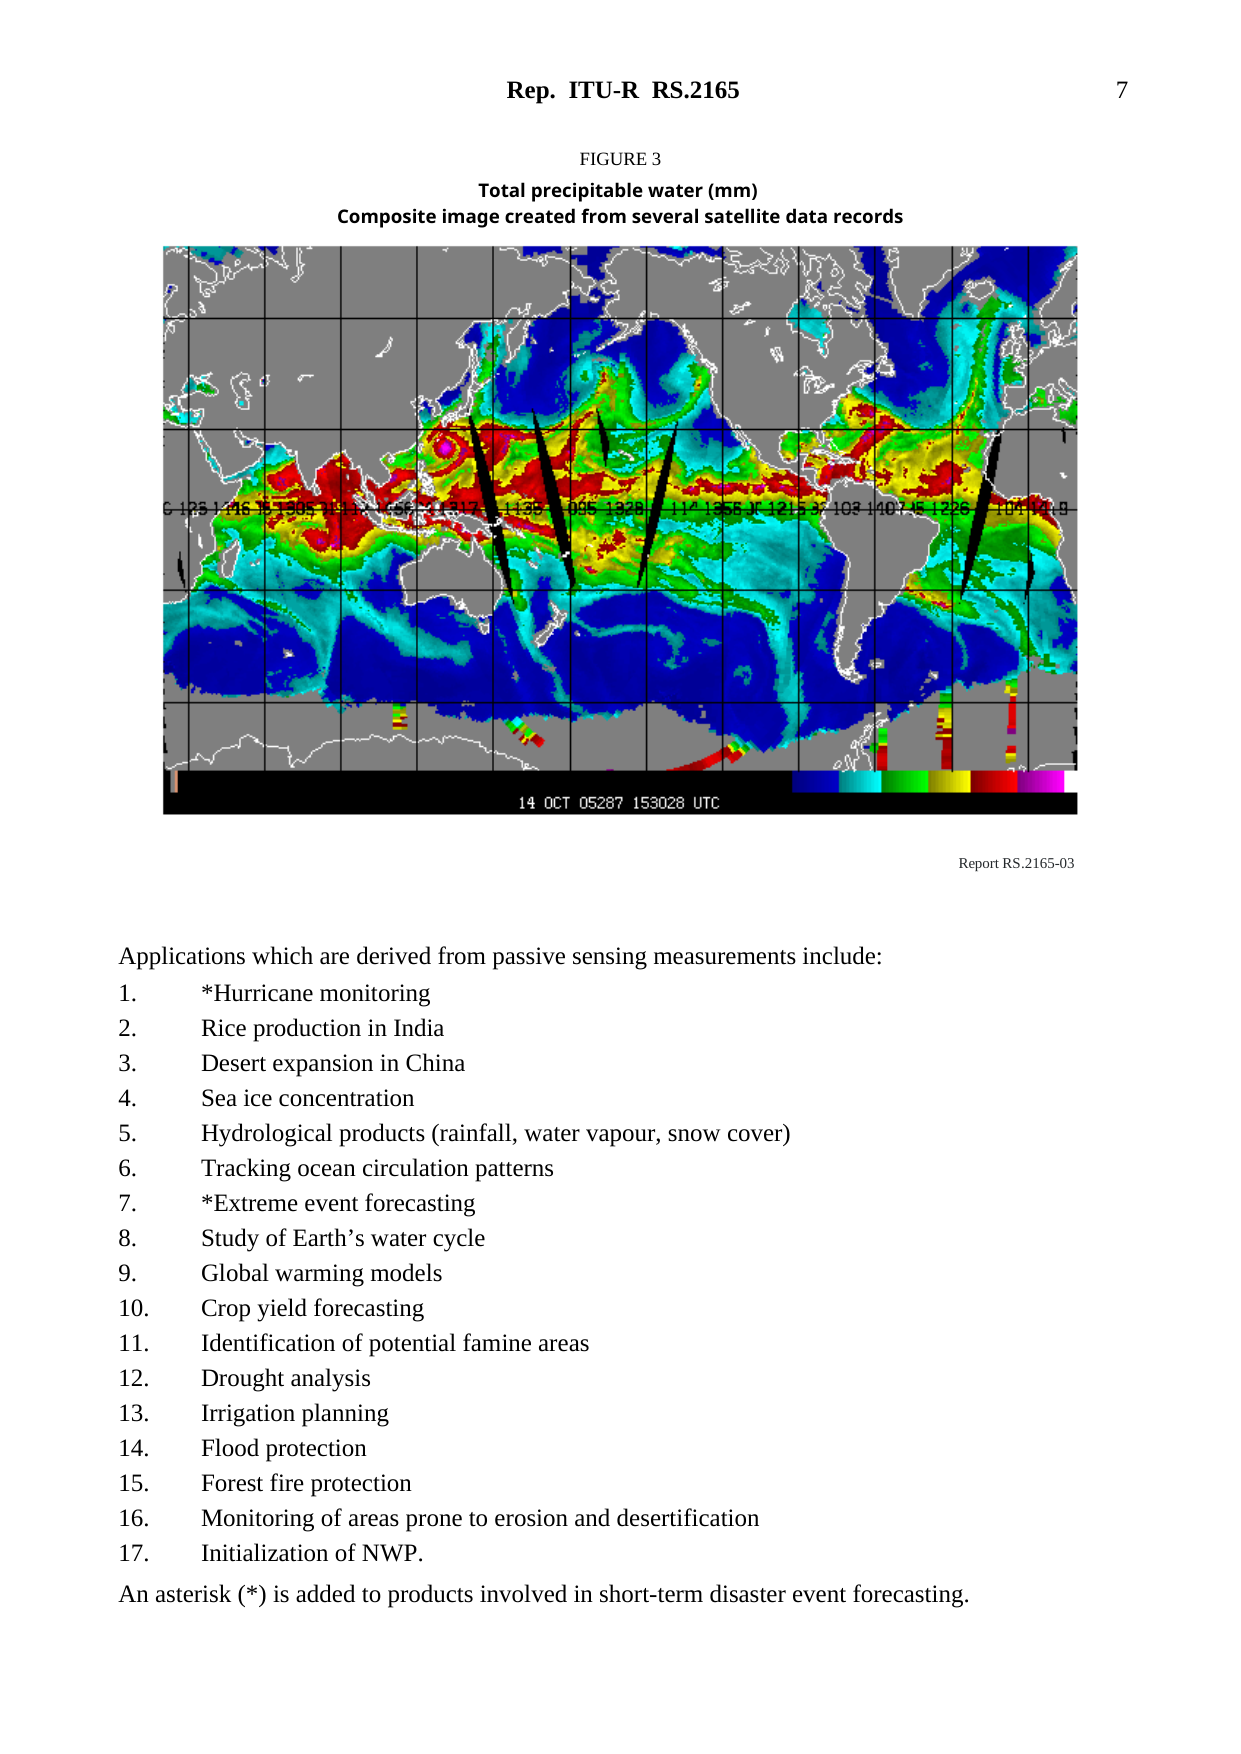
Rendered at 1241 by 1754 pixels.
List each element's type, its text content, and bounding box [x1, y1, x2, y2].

text 7. *Extreme event forecasting [118, 1188, 1122, 1217]
text An asterisk (*) is added to products involved in short-term disaster event forecasting. [118, 1579, 1122, 1608]
text 16. Monitoring of areas prone to erosion and desertification [118, 1503, 1122, 1532]
text 11. Identification of potential famine areas [118, 1328, 1122, 1357]
text 9. Global warming models [118, 1258, 1122, 1287]
text 6. Tracking ocean circulation patterns [118, 1153, 1122, 1182]
text Applications which are derived from passive sensing measurements include: [118, 941, 1122, 970]
text 17. Initialization of NWP. [118, 1538, 1122, 1567]
text 12. Drought analysis [118, 1363, 1122, 1392]
text 5. Hydrological products (rainfall, water vapour, snow cover) [118, 1118, 1122, 1147]
text 3. Desert expansion in [118, 1048, 1122, 1077]
text 1. *Hurricane monitoring [118, 978, 1122, 1007]
text 13. Irrigation planning [118, 1398, 1122, 1427]
text 14. Flood protection [118, 1433, 1122, 1462]
text Figure 3 [118, 148, 1122, 169]
text 4. Sea ice concentration [118, 1083, 1122, 1112]
text 10. Crop yield forecasting [118, 1293, 1122, 1322]
title Total precipitable water (mm) Composite image created from several satellite data records [118, 178, 1122, 229]
text 15. fire protection [118, 1468, 1122, 1497]
text 2. Rice production in [118, 1013, 1122, 1042]
text 8. Study of Earth’s water cycle [118, 1223, 1122, 1252]
